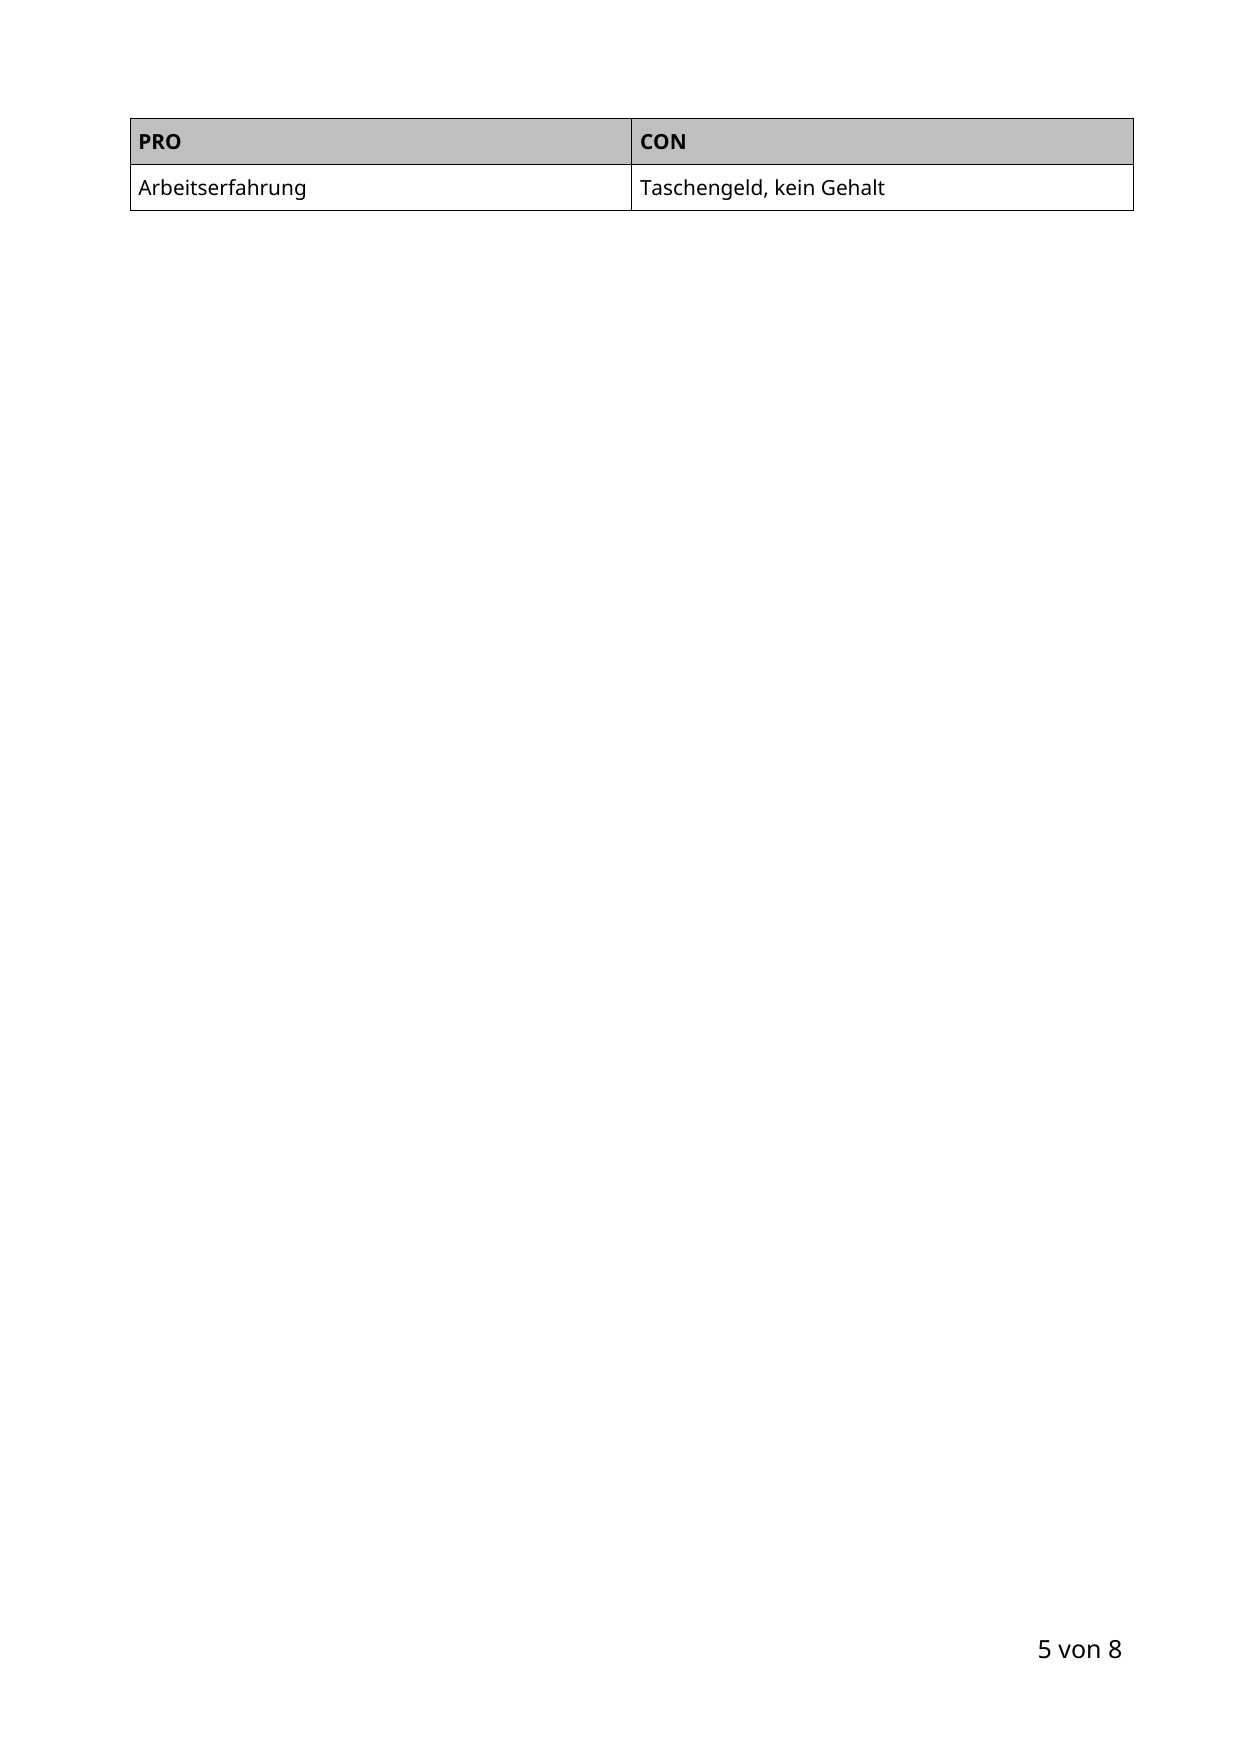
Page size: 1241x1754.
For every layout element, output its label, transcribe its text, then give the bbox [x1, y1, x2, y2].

table_header CON [632, 119, 1133, 164]
table_cell Arbeitserfahrung [131, 165, 631, 210]
table_cell Taschengeld, kein Gehalt [632, 165, 1133, 210]
table_header PRO [131, 119, 631, 164]
